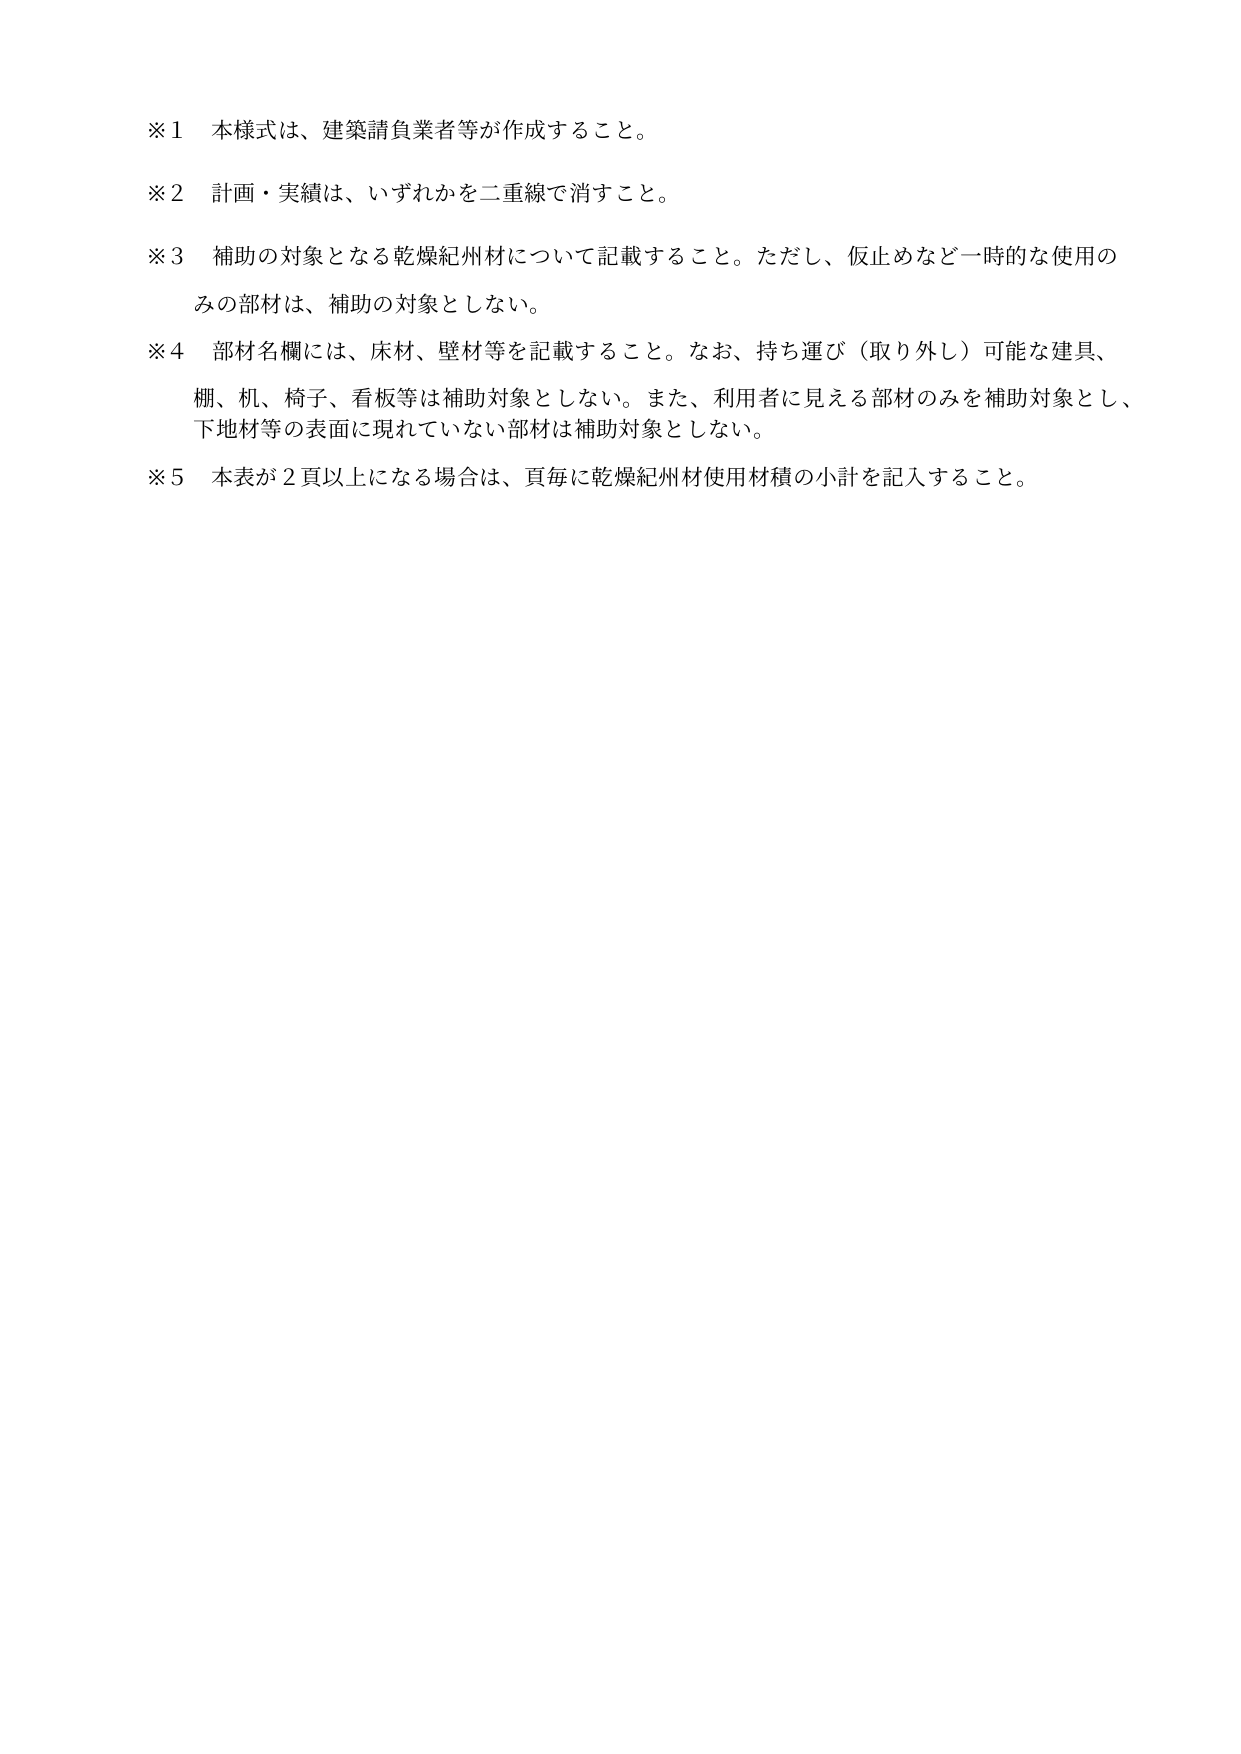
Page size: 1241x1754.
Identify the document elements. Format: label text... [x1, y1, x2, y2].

text ※１ 本様式は、建築請負業者等が作成すること。 [148, 98, 1122, 161]
text ※４ 部材名欄には、床材、壁材等を記載すること。なお、持ち運び（取り外し）可能な建具、棚、机、椅子、看板等は補助対象としない。また、利用者に見える部材のみを補助対象とし、下地材等の表面に現れていない部材は補助対象としない。 [148, 318, 1122, 444]
text ※５ 本表が２頁以上になる場合は、頁毎に乾燥紀州材使用材積の小計を記入すること。 [148, 444, 1122, 507]
text ※２ 計画・実績は、いずれかを二重線で消すこと。 [148, 161, 1122, 224]
text ※３ 補助の対象となる乾燥紀州材について記載すること。ただし、仮止めなど一時的な使用のみの部材は、補助の対象としない。 [148, 224, 1122, 318]
